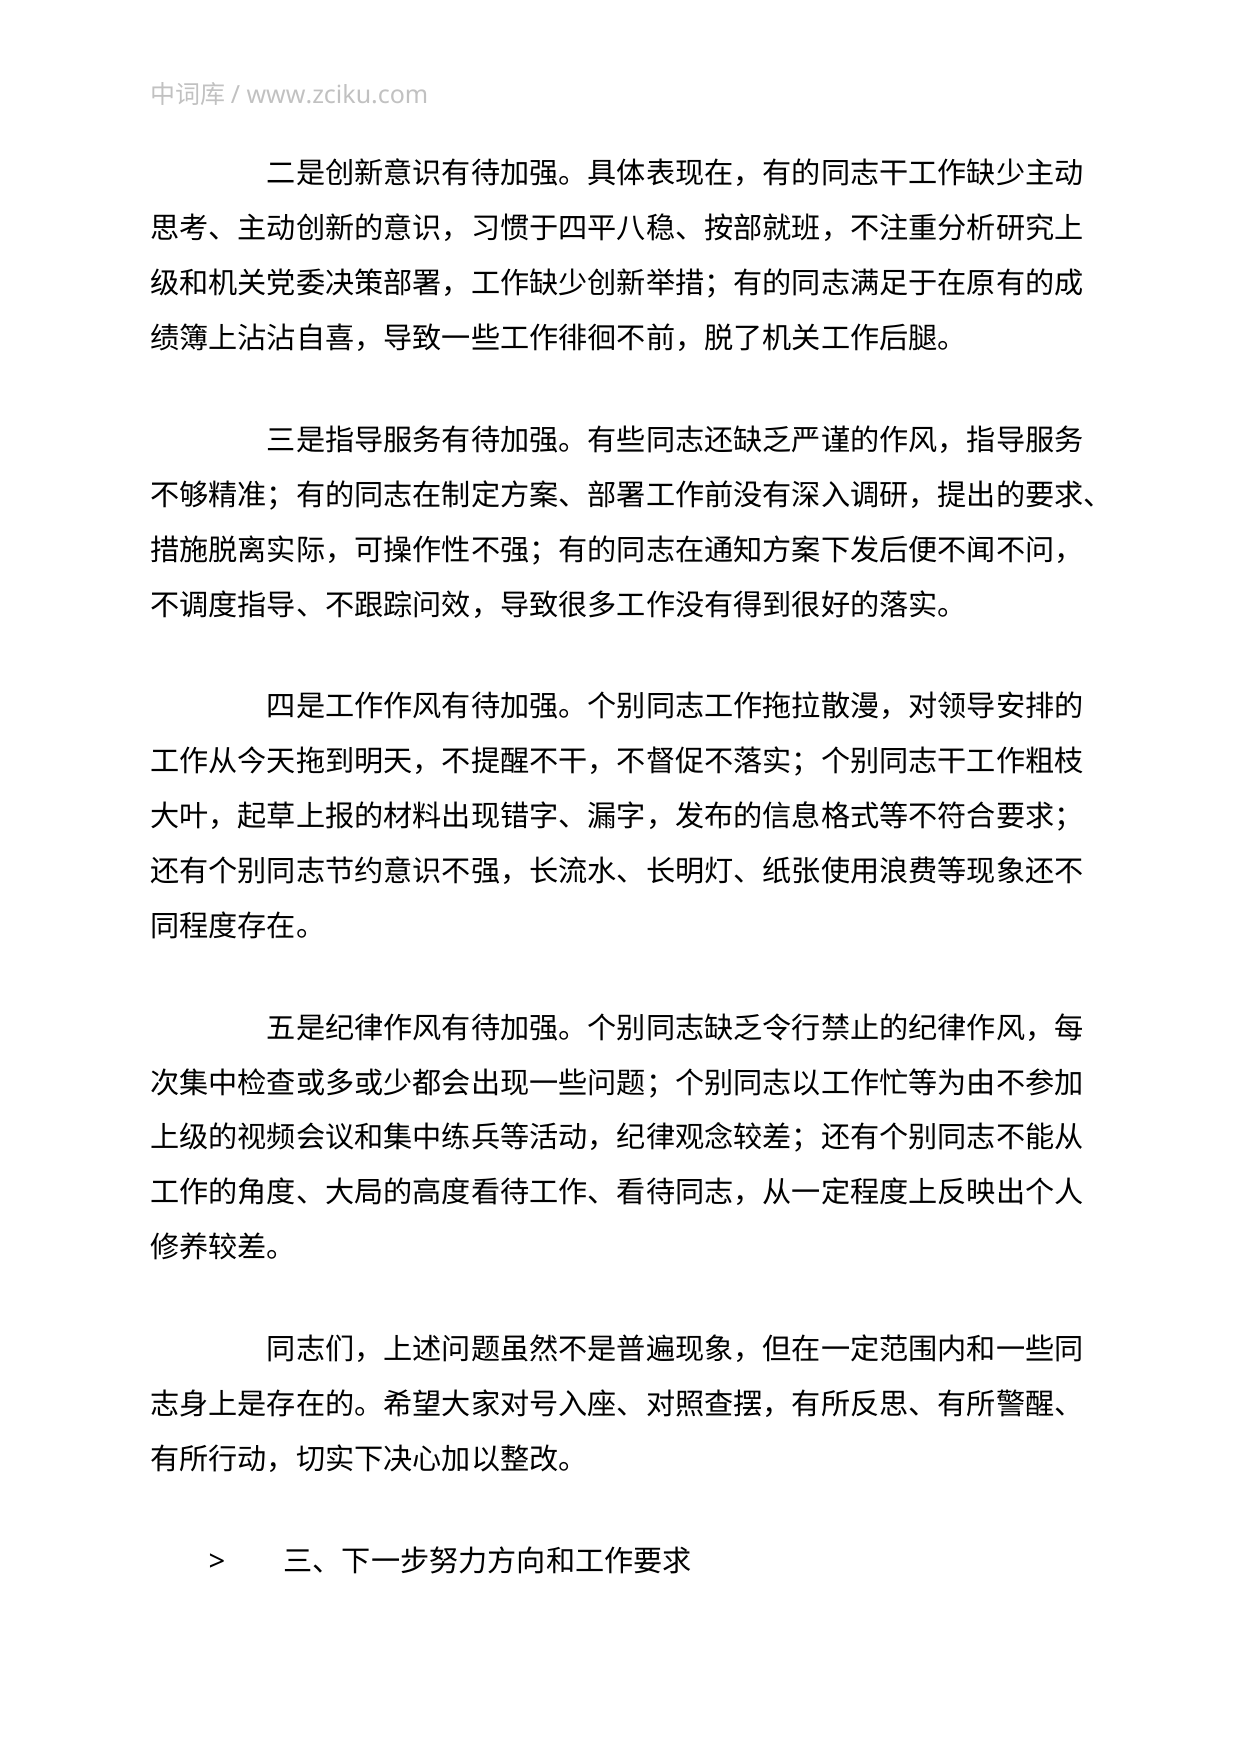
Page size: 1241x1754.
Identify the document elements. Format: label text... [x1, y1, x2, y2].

text 同志们，上述问题虽然不是普遍现象，但在一定范围内和一些同志身上是存在的。希望大家对号入座、对照查摆，有所反思、有所警醒、有所行动，切实下决心加以整改。 [150, 1326, 1090, 1478]
text 五是纪律作风有待加强。个别同志缺乏令行禁止的纪律作风，每次集中检查或多或少都会出现一些问题；个别同志以工作忙等为由不参加上级的视频会议和集中练兵等活动，纪律观念较差；还有个别同志不能从工作的角度、大局的高度看待工作、看待同志，从一定程度上反映出个人修养较差。 [150, 1004, 1090, 1266]
text 二是创新意识有待加强。具体表现在，有的同志干工作缺少主动思考、主动创新的意识，习惯于四平八稳、按部就班，不注重分析研究上级和机关党委决策部署，工作缺少创新举措；有的同志满足于在原有的成绩簿上沾沾自喜，导致一些工作徘徊不前，脱了机关工作后腿。 [150, 150, 1090, 357]
text > 三、下一步努力方向和工作要求 [150, 1537, 1090, 1579]
text 四是工作作风有待加强。个别同志工作拖拉散漫，对领导安排的工作从今天拖到明天，不提醒不干，不督促不落实；个别同志干工作粗枝大叶，起草上报的材料出现错字、漏字，发布的信息格式等不符合要求；还有个别同志节约意识不强，长流水、长明灯、纸张使用浪费等现象还不同程度存在。 [150, 683, 1090, 945]
text 三是指导服务有待加强。有些同志还缺乏严谨的作风，指导服务不够精准；有的同志在制定方案、部署工作前没有深入调研，提出的要求、措施脱离实际，可操作性不强；有的同志在通知方案下发后便不闻不问，不调度指导、不跟踪问效，导致很多工作没有得到很好的落实。 [150, 416, 1090, 623]
